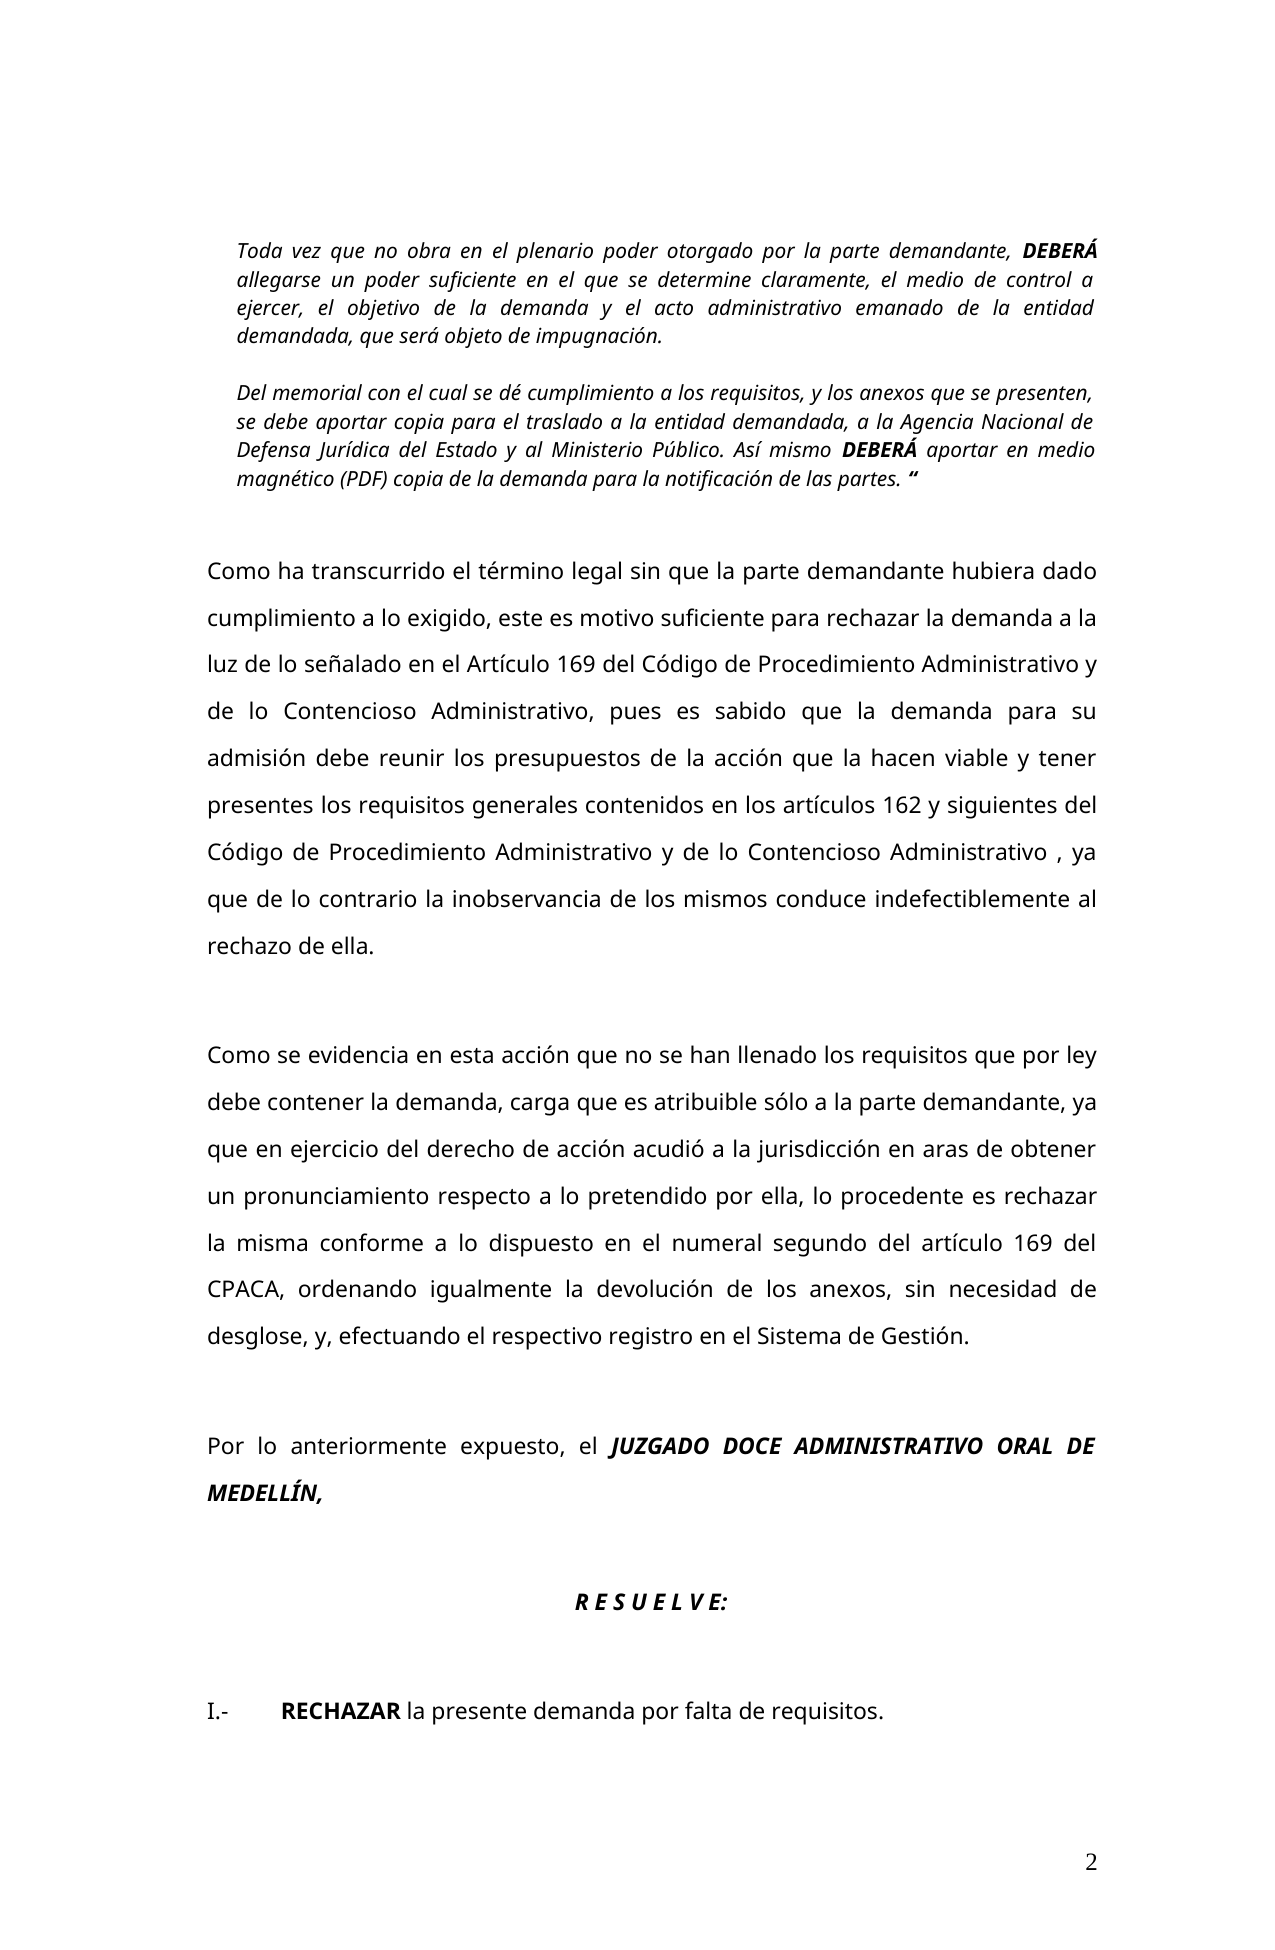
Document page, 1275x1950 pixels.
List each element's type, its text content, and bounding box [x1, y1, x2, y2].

text I.- RECHAZAR la presente demanda por falta de requisitos. [207, 1695, 1098, 1727]
text Como se evidencia en esta acción que no se han llenado los requisitos que por ley debe contener la demanda, carga que es atribuible sólo a la parte demandante, ya que en ejercicio del derecho de acción acudió a la jurisdicción en aras de obtener un pronunciamiento respecto a lo pretendido por ella, lo procedente es rechazar la misma conforme a lo dispuesto en el numeral segundo del artículo 169 del CPACA, ordenando igualmente la devolución de los anexos, sin necesidad de desglose, y, efectuando el respectivo registro en el Sistema de Gestión. [207, 1039, 1098, 1352]
text Como ha transcurrido el término legal sin que la parte demandante hubiera dado cumplimiento a lo exigido, este es motivo suficiente para rechazar la demanda a la luz de lo señalado en el Artículo 169 del Código de Procedimiento Administrativo y de lo Contencioso Administrativo, pues es sabido que la demanda para su admisión debe reunir los presupuestos de la acción que la hacen viable y tener presentes los requisitos generales contenidos en los artículos 162 y siguientes del Código de Procedimiento Administrativo y de lo Contencioso Administrativo , ya que de lo contrario la inobservancia de los mismos conduce indefectiblemente al rechazo de ella. [207, 555, 1098, 961]
text Por lo anteriormente expuesto, el JUZGADO DOCE ADMINISTRATIVO ORAL DE MEDELLÍN, [207, 1430, 1098, 1508]
text Toda vez que no obra en el plenario poder otorgado por la parte demandante, DEBERÁ allegarse un poder suficiente en el que se determine claramente, el medio de control a ejercer, el objetivo de la demanda y el acto administrativo emanado de la entidad demandada, que será objeto de impugnación. [236, 236, 1098, 350]
text Del memorial con el cual se dé cumplimiento a los requisitos, y los anexos que se presenten, se debe aportar copia para el traslado a la entidad demandada, a la Agencia Nacional de Defensa Jurídica del Estado y al Ministerio Público. Así mismo DEBERÁ aportar en medio magnético (PDF) copia de la demanda para la notificación de las partes. “ [236, 378, 1098, 492]
text R E S U E L V E: [207, 1586, 1098, 1617]
